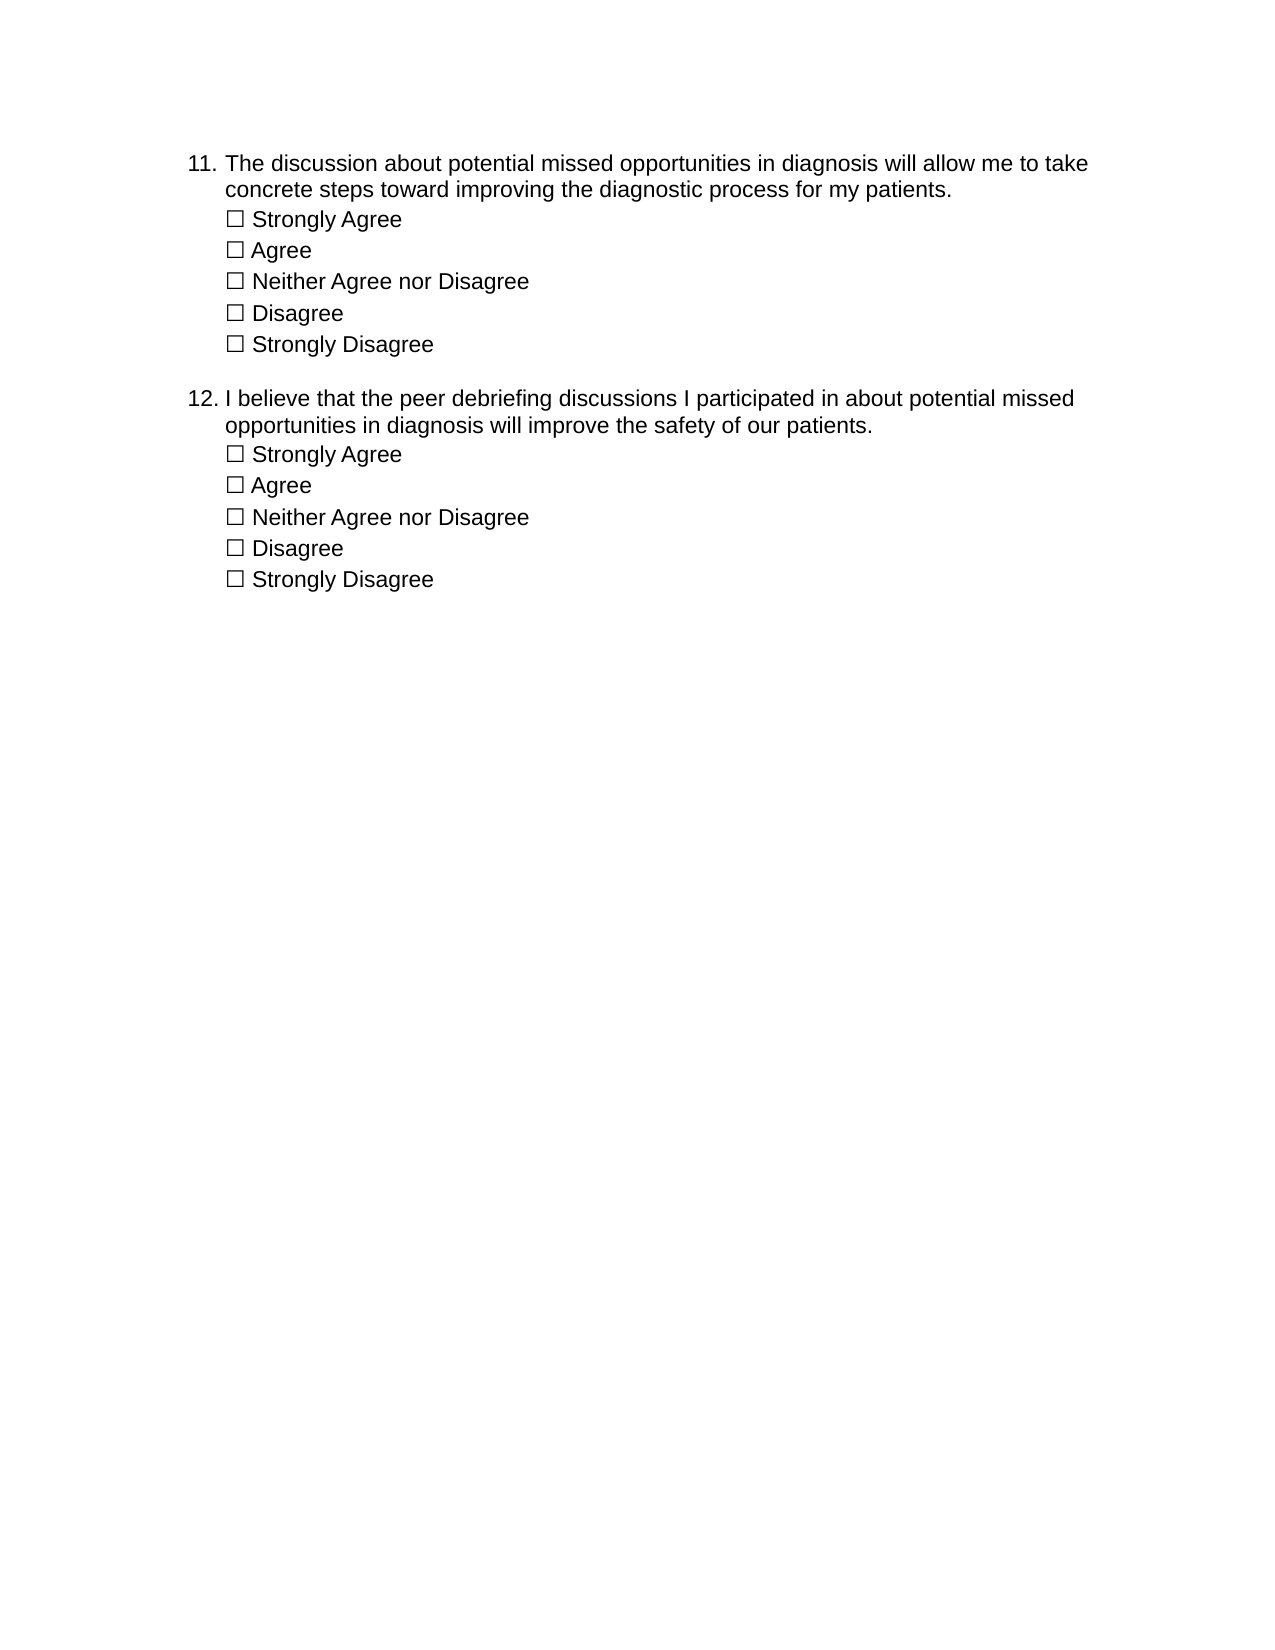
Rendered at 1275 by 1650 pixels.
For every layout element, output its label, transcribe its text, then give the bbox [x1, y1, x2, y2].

list ☐ Strongly Disagree [225, 328, 1125, 359]
list The discussion about potential missed opportunities in diagnosis will allow me to take concrete steps toward improving the diagnostic process for my patients. [187, 150, 1125, 203]
list ☐ Agree [225, 234, 1125, 265]
list ☐ Agree [225, 469, 1125, 501]
list ☐ Strongly Agree [225, 203, 1125, 234]
list ☐ Neither Agree nor Disagree [225, 501, 1125, 532]
list I believe that the peer debriefing discussions I participated in about potential missed opportunities in diagnosis will improve the safety of our patients. [187, 385, 1125, 438]
list ☐ Strongly Agree [225, 438, 1125, 469]
list ☐ Strongly Disagree [225, 563, 1125, 594]
list ☐ Disagree [225, 532, 1125, 563]
list ☐ Disagree [225, 296, 1125, 328]
list ☐ Neither Agree nor Disagree [225, 265, 1125, 296]
